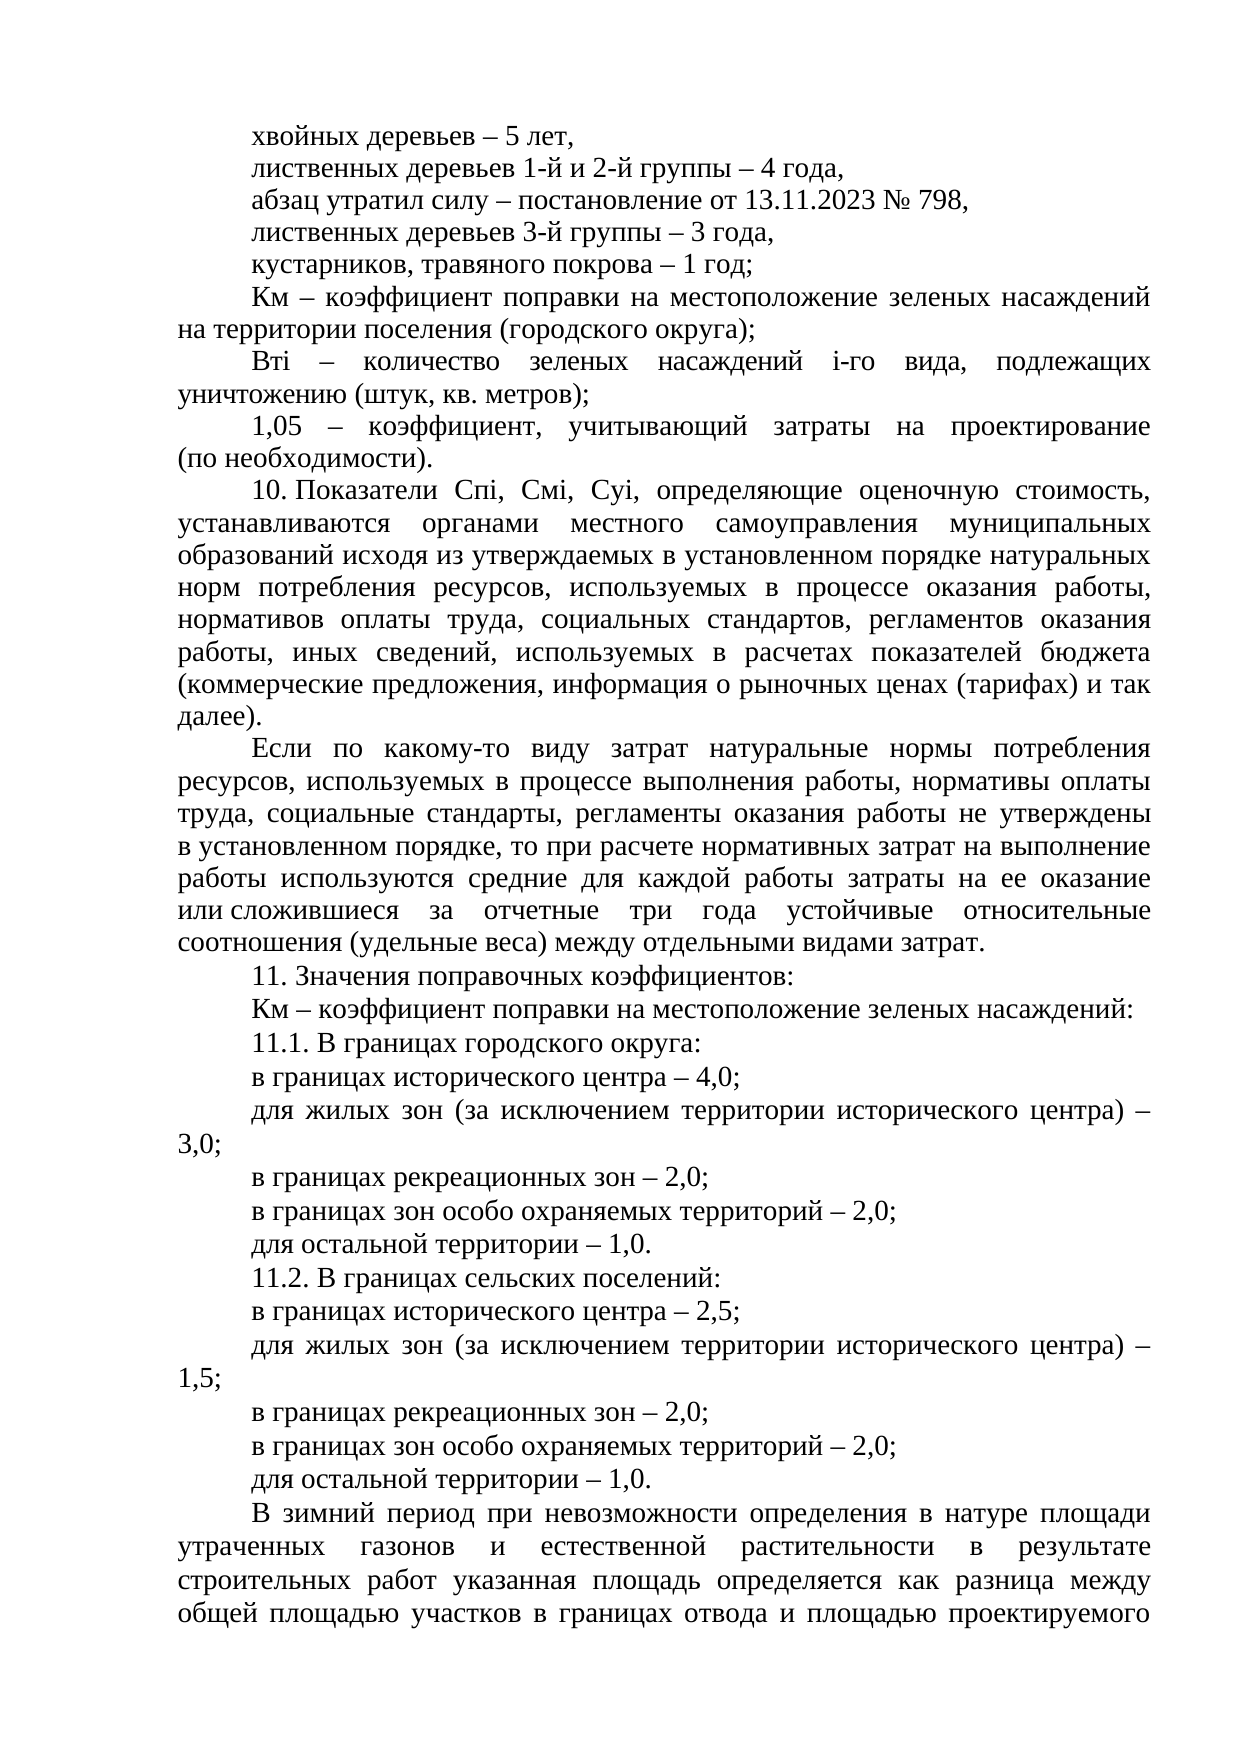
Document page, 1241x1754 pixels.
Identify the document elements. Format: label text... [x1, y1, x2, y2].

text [177, 1495, 1152, 1629]
text в границах зон особо охраняемых территорий – 2,0; [177, 1428, 1152, 1461]
text абзац утратил силу – постановление от 13.11.2023 № 798, [177, 184, 1152, 216]
text для жилых зон (за исключением территории исторического центра) – 3,0; [177, 1092, 1152, 1159]
text хвойных деревьев – 5 лет, [177, 118, 1152, 152]
text 1,05 – коэффициент, учитывающий затраты на проектирование (по необходимости). [177, 409, 1152, 474]
text для остальной территории – 1,0. [177, 1461, 1152, 1495]
text для остальной территории – 1,0. [177, 1226, 1152, 1260]
text Если по какому-то виду затрат натуральные нормы потребления ресурсов, используемых в процессе выполнения работы, нормативы оплаты труда, социальные стандарты, регламенты оказания работы не утверждены в установленном порядке, то при расчете нормативных затрат на выполнение работы используются средние для каждой работы затраты на ее оказание или сложившиеся за отчетные три года устойчивые относительные соотношения (удельные веса) между отдельными видами затрат. [177, 732, 1152, 958]
text лиственных деревьев 3-й группы – 3 года, [177, 216, 1152, 248]
text 11.2. В границах сельских поселений: [177, 1260, 1152, 1293]
text в границах зон особо охраняемых территорий – 2,0; [177, 1193, 1152, 1226]
text в границах исторического центра – 4,0; [177, 1059, 1152, 1092]
text в границах рекреационных зон – 2,0; [177, 1394, 1152, 1428]
text Втi – количество зеленых насаждений i-го вида, подлежащих уничтожению (штук, кв. метров); [177, 345, 1152, 409]
text кустарников, травяного покрова – 1 год; [177, 248, 1152, 280]
text 11.1. В границах городского округа: [177, 1025, 1152, 1059]
text для жилых зон (за исключением территории исторического центра) – 1,5; [177, 1327, 1152, 1394]
text Км – коэффициент поправки на местоположение зеленых насаждений: [177, 992, 1152, 1025]
text 11. Значения поправочных коэффициентов: [177, 958, 1152, 992]
text 10. Показатели Спi, Смi, Суi, определяющие оценочную стоимость, устанавливаются органами местного самоуправления муниципальных образований исходя из утверждаемых в установленном порядке натуральных норм потребления ресурсов, используемых в процессе оказания работы, нормативов оплаты труда, социальных стандартов, регламентов оказания работы, иных сведений, используемых в расчетах показателей бюджета (коммерческие предложения, информация о рыночных ценах (тарифах) и так далее). [177, 474, 1152, 732]
text в границах исторического центра – 2,5; [177, 1293, 1152, 1327]
text лиственных деревьев 1-й и 2-й группы – 4 года, [177, 152, 1152, 184]
text Км – коэффициент поправки на местоположение зеленых насаждений на территории поселения (городского округа); [177, 280, 1152, 345]
text в границах рекреационных зон – 2,0; [177, 1159, 1152, 1193]
